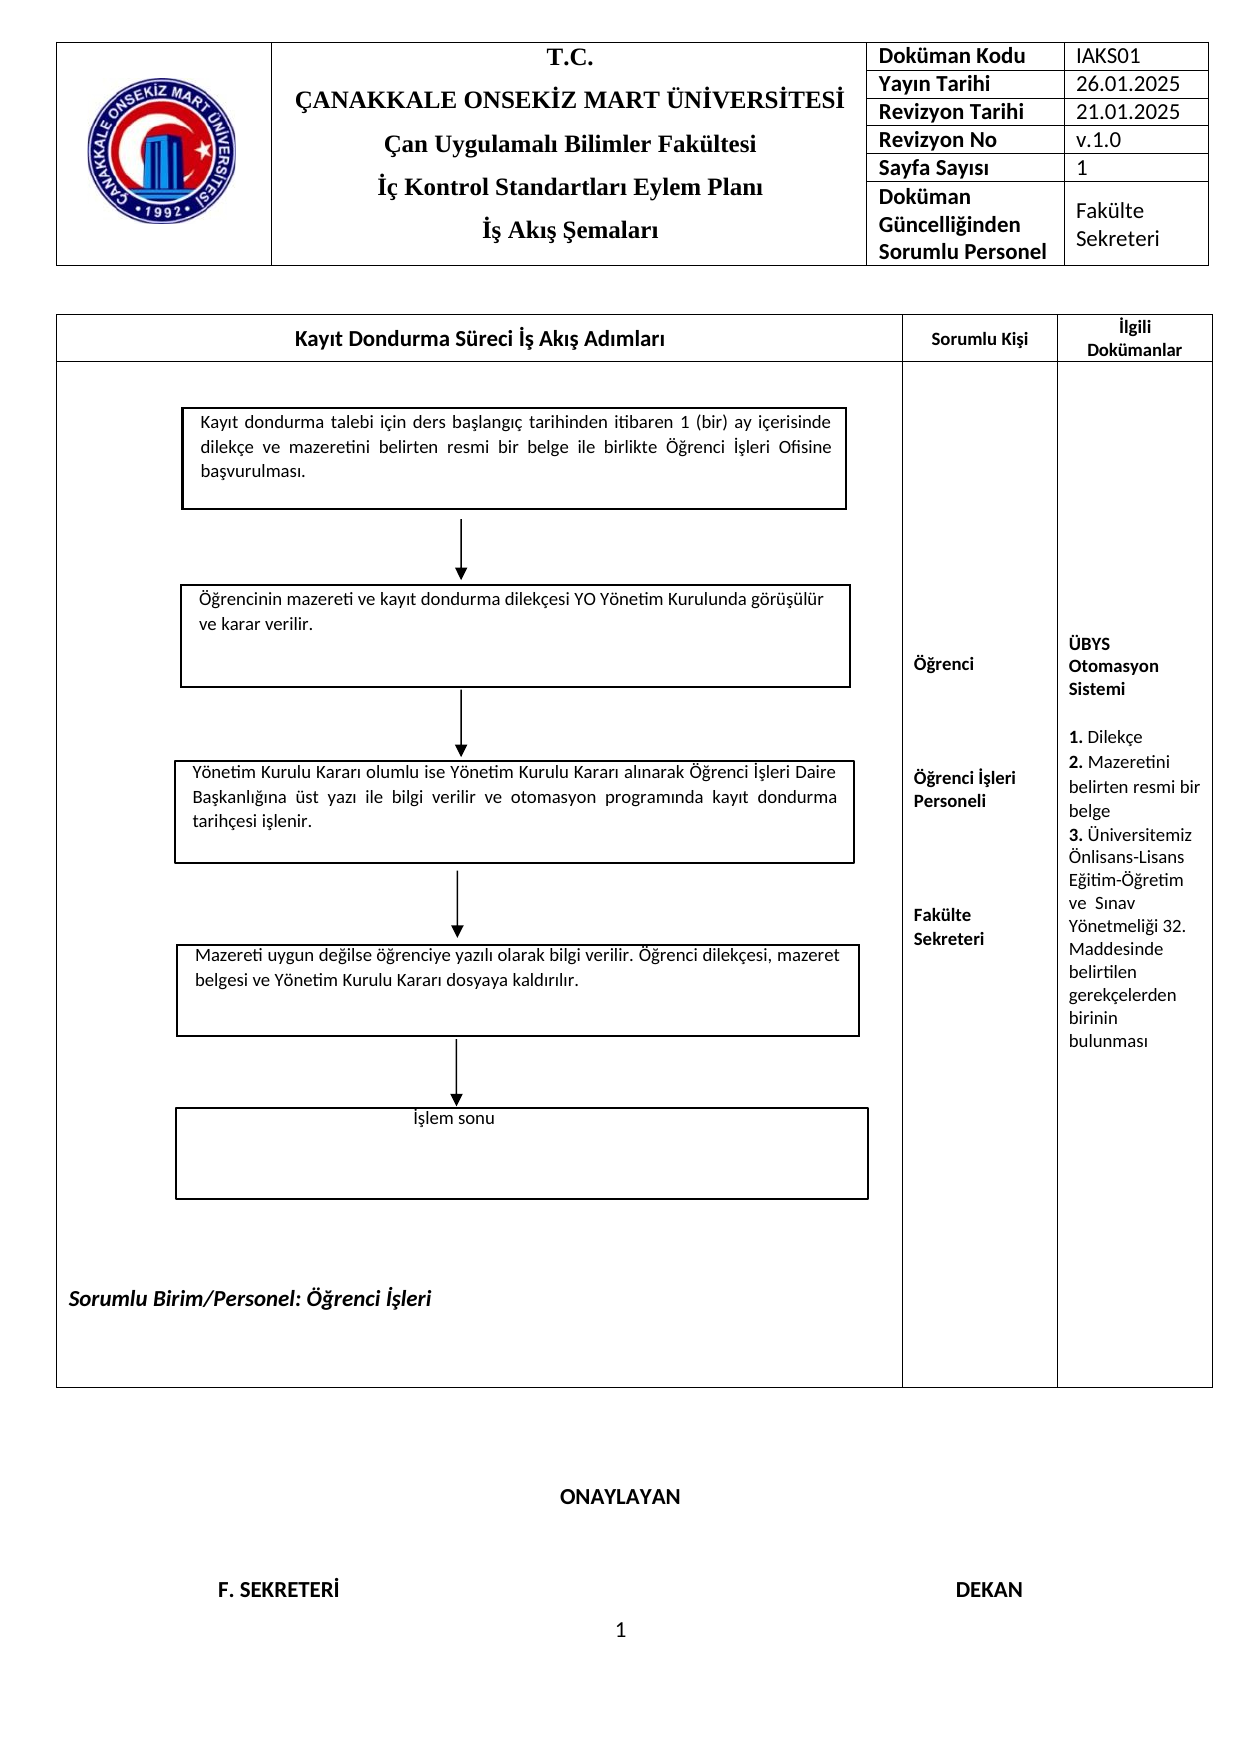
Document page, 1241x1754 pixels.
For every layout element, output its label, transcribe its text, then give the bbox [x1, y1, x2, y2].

table_cell Sayfa Sayısı [867, 154, 1064, 181]
table_cell Revizyon No [867, 126, 1064, 153]
table_header Doküman Kodu [867, 43, 1064, 69]
table_header T.C. ÇANAKKALE ONSEKİZ MART ÜNİVERSİTESİ Çan Uygulamalı Bilimler Fakültesi İç Kontrol Standartları Eylem Planı İş Akış Şemaları [272, 43, 866, 265]
table_header Sorumlu Kişi [903, 315, 1057, 361]
table_cell Doküman Güncelliğinden Sorumlu Personel [867, 182, 1064, 265]
table_header [57, 43, 271, 265]
picture [87, 78, 236, 224]
text ONAYLAYAN [44, 1482, 1197, 1510]
table_cell Öğrenci Öğrenci İşleri Personeli Fakülte Sekreteri [903, 362, 1057, 1387]
table_header IAKS01 [1065, 43, 1208, 69]
table_cell 1 [1065, 154, 1208, 181]
text F. SEKRETERİ DEKAN [44, 1575, 1197, 1603]
text 1 [44, 1615, 1197, 1643]
table_cell 26.01.2025 [1065, 71, 1208, 97]
table_cell ÜBYS Otomasyon Sistemi Dilekçe Mazeretini belirten resmi bir belge Üniversitemiz Önlisans-Lisans Eğitim-Öğretim ve Sınav Yönetmeliği 32. Maddesinde belirtilen gerekçelerden birinin bulunması [1058, 362, 1212, 1387]
table_cell Kayıt dondurma talebi için ders başlangıç tarihinden itibaren 1 (bir) ay içerisinde dilekçe ve mazeretini belirten resmi bir belge ile birlikte Öğrenci İşleri Ofisine başvurulması. Öğrencinin mazereti ve kayıt dondurma dilekçesi YO Yönetim Kurulunda görüşülür ve karar verilir. Yönetim Kurulu Kararı olumlu ise Yönetim Kurulu Kararı alınarak Öğrenci İşleri Daire Başkanlığına üst yazı ile bilgi verilir ve otomasyon programında kayıt dondurma tarihçesi işlenir. Mazereti uygun değilse öğrenciye yazılı olarak bilgi verilir. Öğrenci dilekçesi, mazeret belgesi ve Yönetim Kurulu Kararı dosyaya kaldırılır. İşlem sonu Sorumlu Birim/Personel: Öğrenci İşleri [57, 362, 902, 1387]
table_cell Yayın Tarihi [867, 71, 1064, 97]
table_header İlgili Dokümanlar [1058, 315, 1212, 361]
table_cell Fakülte Sekreteri [1065, 182, 1208, 265]
table_cell 21.01.2025 [1065, 99, 1208, 125]
table_cell v.1.0 [1065, 126, 1208, 153]
table_cell Revizyon Tarihi [867, 99, 1064, 125]
table_header Kayıt Dondurma Süreci İş Akış Adımları [57, 315, 902, 361]
